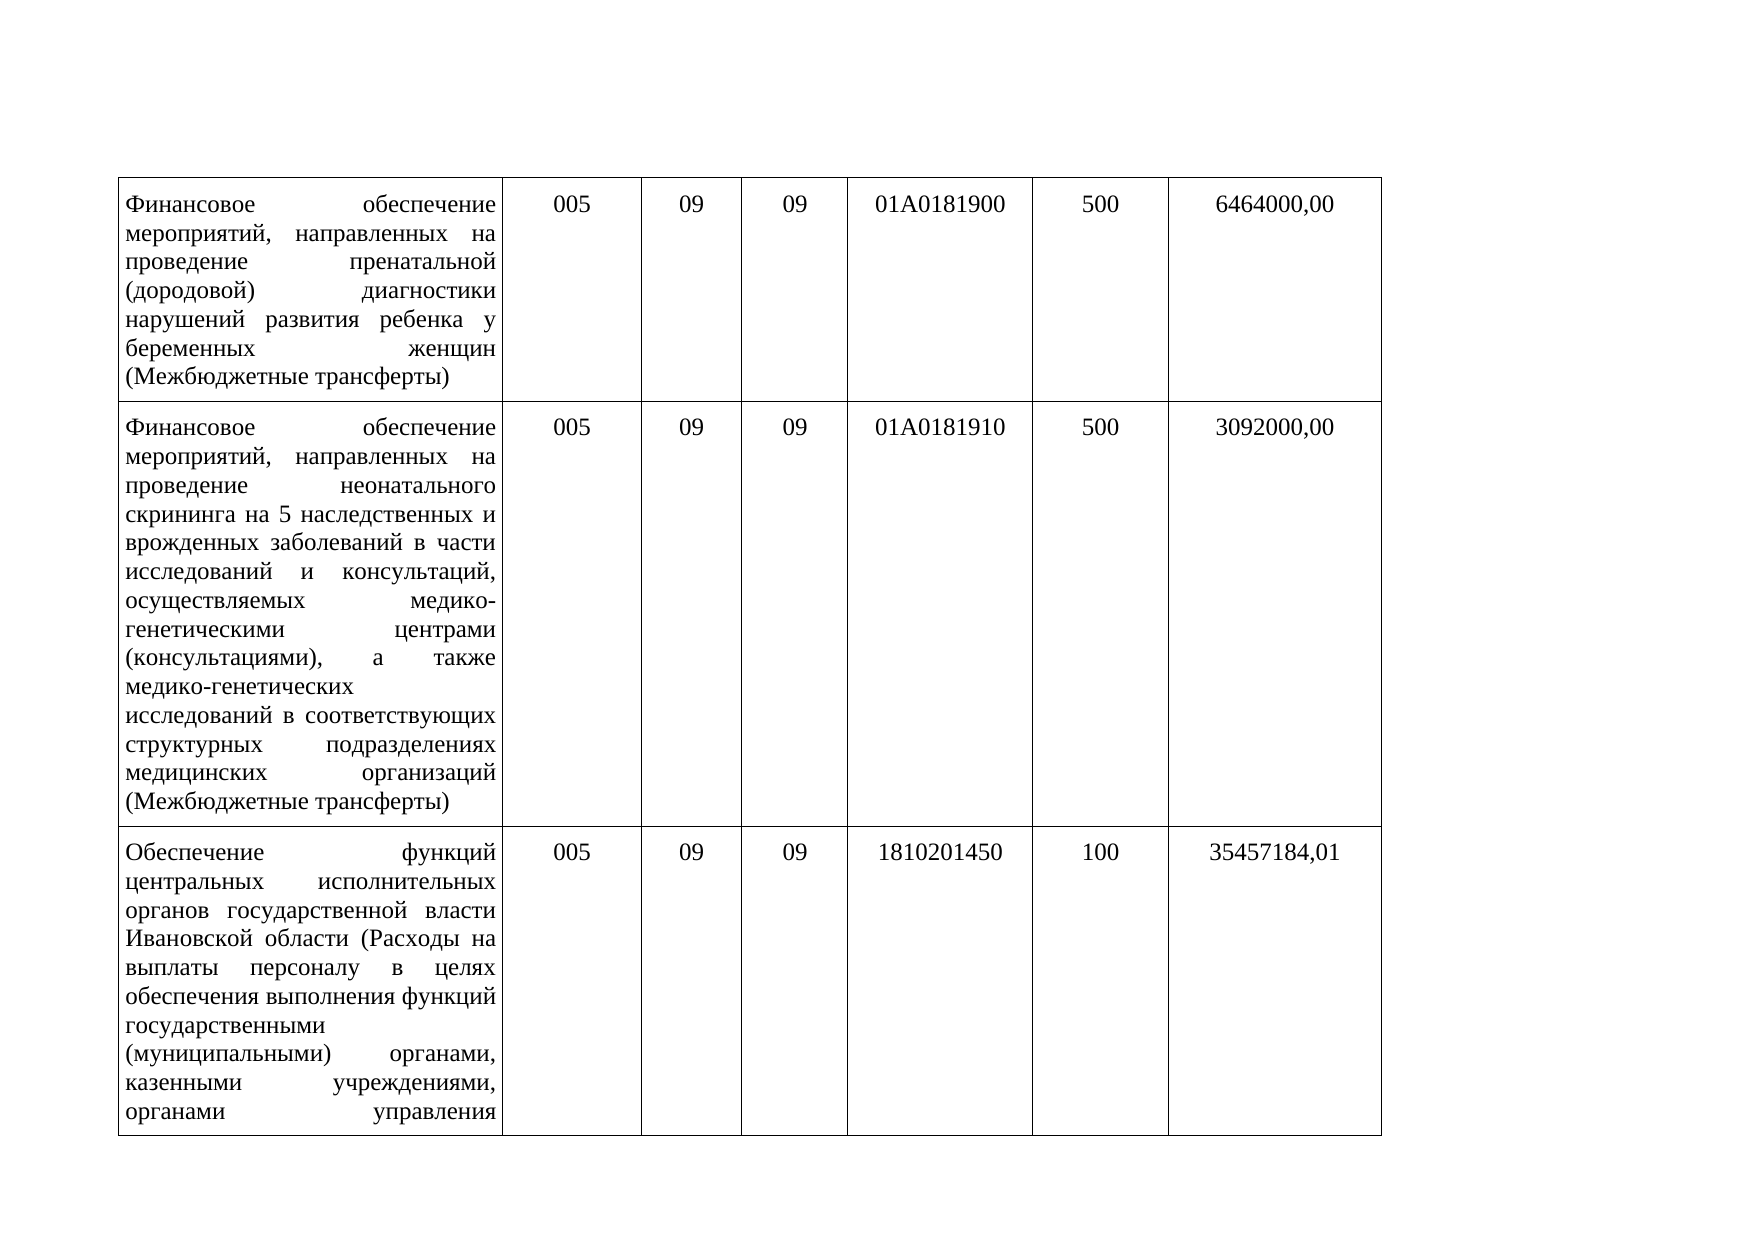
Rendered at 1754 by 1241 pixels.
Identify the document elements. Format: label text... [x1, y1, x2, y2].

table_cell 6464000,00 [1169, 178, 1381, 401]
table_cell 35457184,01 [1169, 827, 1381, 1135]
table_cell 005 [503, 827, 641, 1135]
table_cell Финансовое обеспечение мероприятий, направленных на проведение неонатального скрининга на 5 наследственных и врожденных заболеваний в части исследований и консультаций, осуществляемых медико-генетическими центрами (консультациями), а также медико-генетических исследований в соответствующих структурных подразделениях медицинских организаций (Межбюджетные трансферты) [119, 402, 502, 826]
table_cell 09 [742, 178, 847, 401]
table_cell 09 [742, 402, 847, 826]
table_cell 500 [1033, 178, 1168, 401]
table_cell 09 [642, 178, 741, 401]
table_cell 09 [642, 827, 741, 1135]
table_cell 100 [1033, 827, 1168, 1135]
table_cell Финансовое обеспечение мероприятий, направленных на проведение пренатальной (дородовой) диагностики нарушений развития ребенка у беременных женщин (Межбюджетные трансферты) [119, 178, 502, 401]
table_cell 09 [742, 827, 847, 1135]
table_cell 005 [503, 402, 641, 826]
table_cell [119, 827, 502, 1135]
table_cell 1810201450 [848, 827, 1032, 1135]
table_cell 500 [1033, 402, 1168, 826]
table_cell 005 [503, 178, 641, 401]
table_cell 01А0181900 [848, 178, 1032, 401]
table_cell 01А0181910 [848, 402, 1032, 826]
table_cell 3092000,00 [1169, 402, 1381, 826]
table_cell 09 [642, 402, 741, 826]
